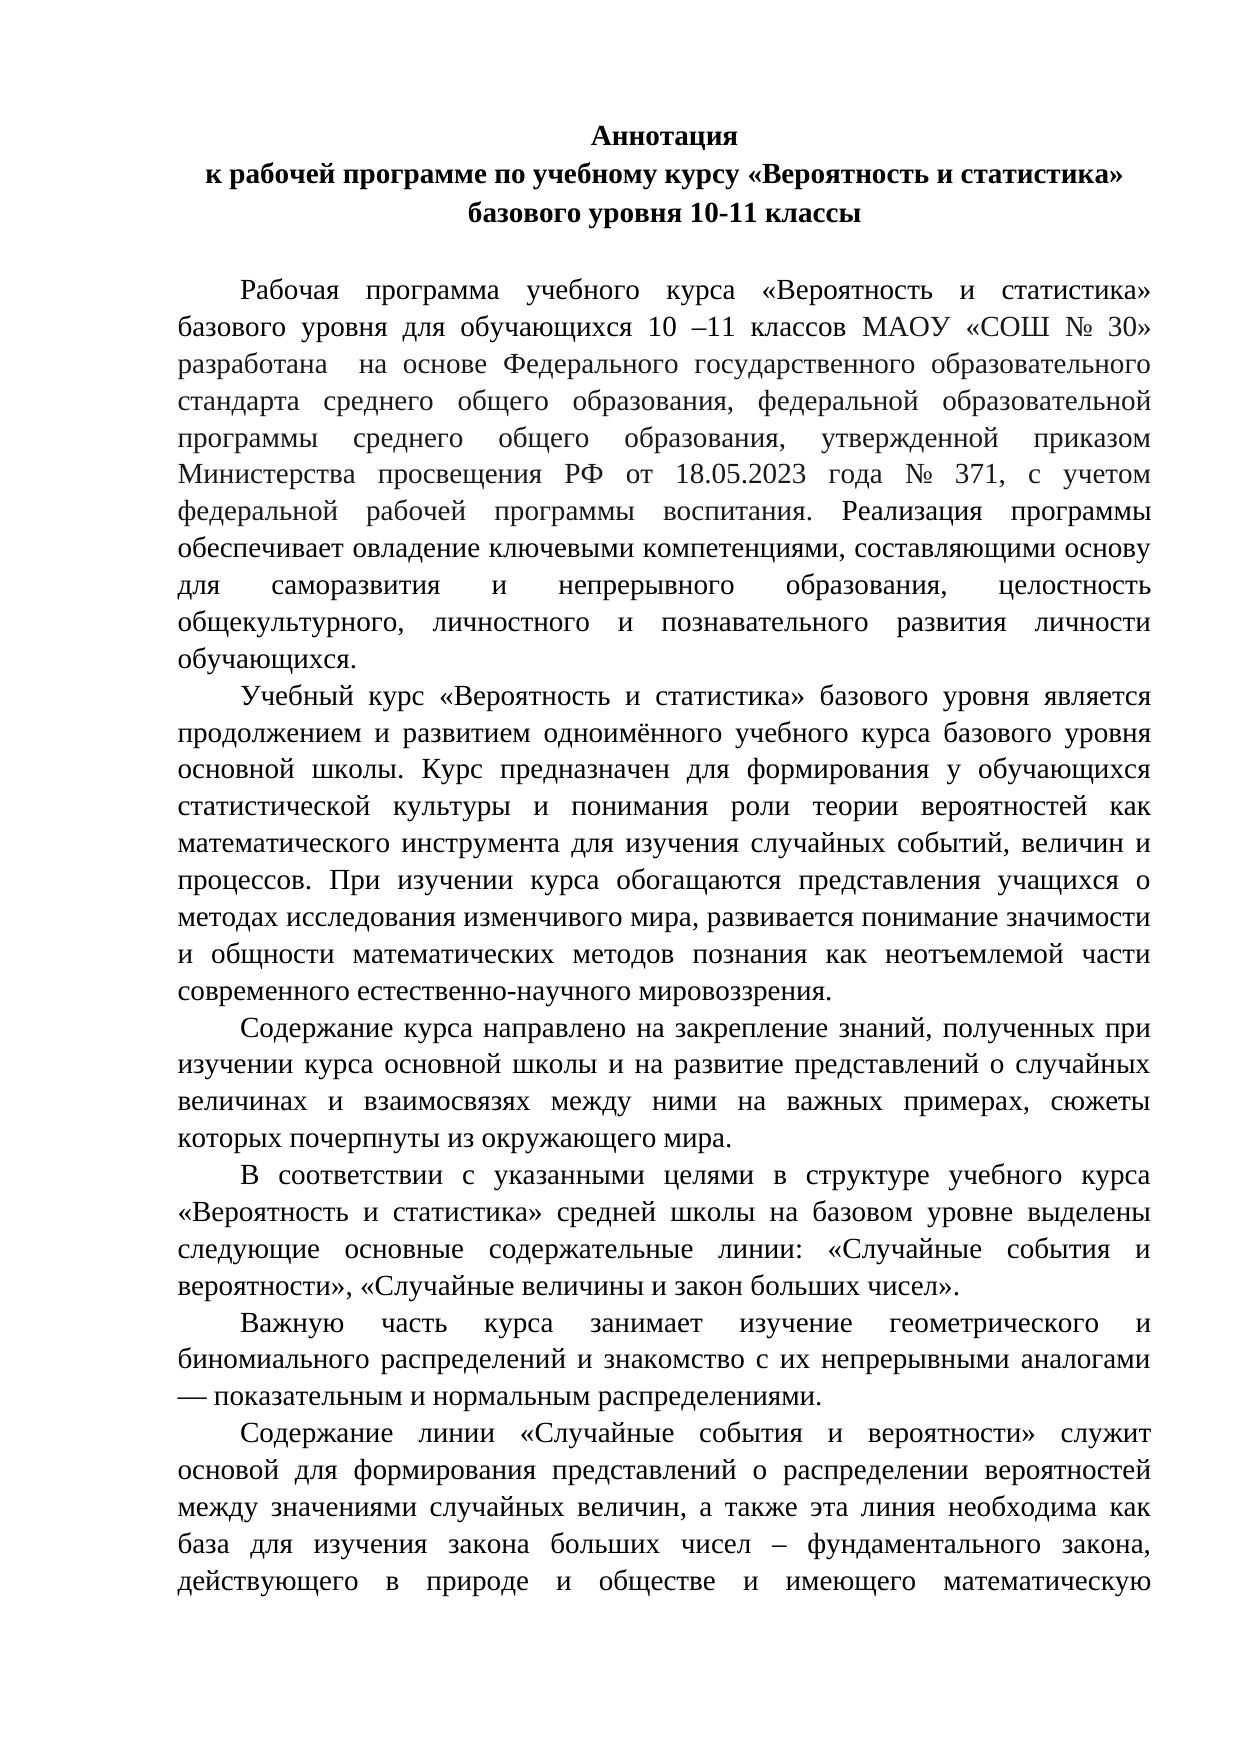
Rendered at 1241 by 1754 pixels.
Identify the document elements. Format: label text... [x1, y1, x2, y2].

text В соответствии с указанными целями в структуре учебного курса «Вероятность и статистика» средней школы на базовом уровне выделены следующие основные содержательные линии: «Случайные события и вероятности», «Случайные величины и закон больших чисел». [177, 1157, 1152, 1301]
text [177, 1415, 1152, 1596]
text Важную часть курса занимает изучение геометрического и биномиального распределений и знакомство с их непрерывными аналогами ― показательным и нормальным распределениями. [177, 1305, 1152, 1412]
text Аннотация [177, 118, 1152, 152]
text базового уровня 10-11 классы [177, 195, 1152, 229]
text Учебный курс «Вероятность и статистика» базового уровня является продолжением и развитием одноимённого учебного курса базового уровня основной школы. Курс предназначен для формирования у обучающихся статистической культуры и понимания роли теории вероятностей как математического инструмента для изучения случайных событий, величин и процессов. При изучении курса обогащаются представления учащихся о методах исследования изменчивого мира, развивается понимание значимости и общности математических методов познания как неотъемлемой части современного естественно-научного мировоззрения. [177, 678, 1152, 1006]
text Рабочая программа учебного курса «Вероятность и статистика» базового уровня для обучающихся 10 –11 классов МАОУ «СОШ № 30» разработана на основе Федерального государственного образовательного стандарта среднего общего образования, федеральной образовательной программы среднего общего образования, утвержденной приказом Министерства просвещения РФ от 18.05.2023 года № 371, с учетом федеральной рабочей программы воспитания. Реализация программы обеспечивает овладение ключевыми компетенциями, составляющими основу для саморазвития и непрерывного образования, целостность общекультурного, личностного и познавательного развития личности обучающихся. [177, 272, 1152, 674]
text к рабочей программе по учебному курсу «Вероятность и статистика» [177, 157, 1152, 190]
text Содержание курса направлено на закрепление знаний, полученных при изучении курса основной школы и на развитие представлений о случайных величинах и взаимосвязях между ними на важных примерах, сюжеты которых почерпнуты из окружающего мира. [177, 1010, 1152, 1154]
